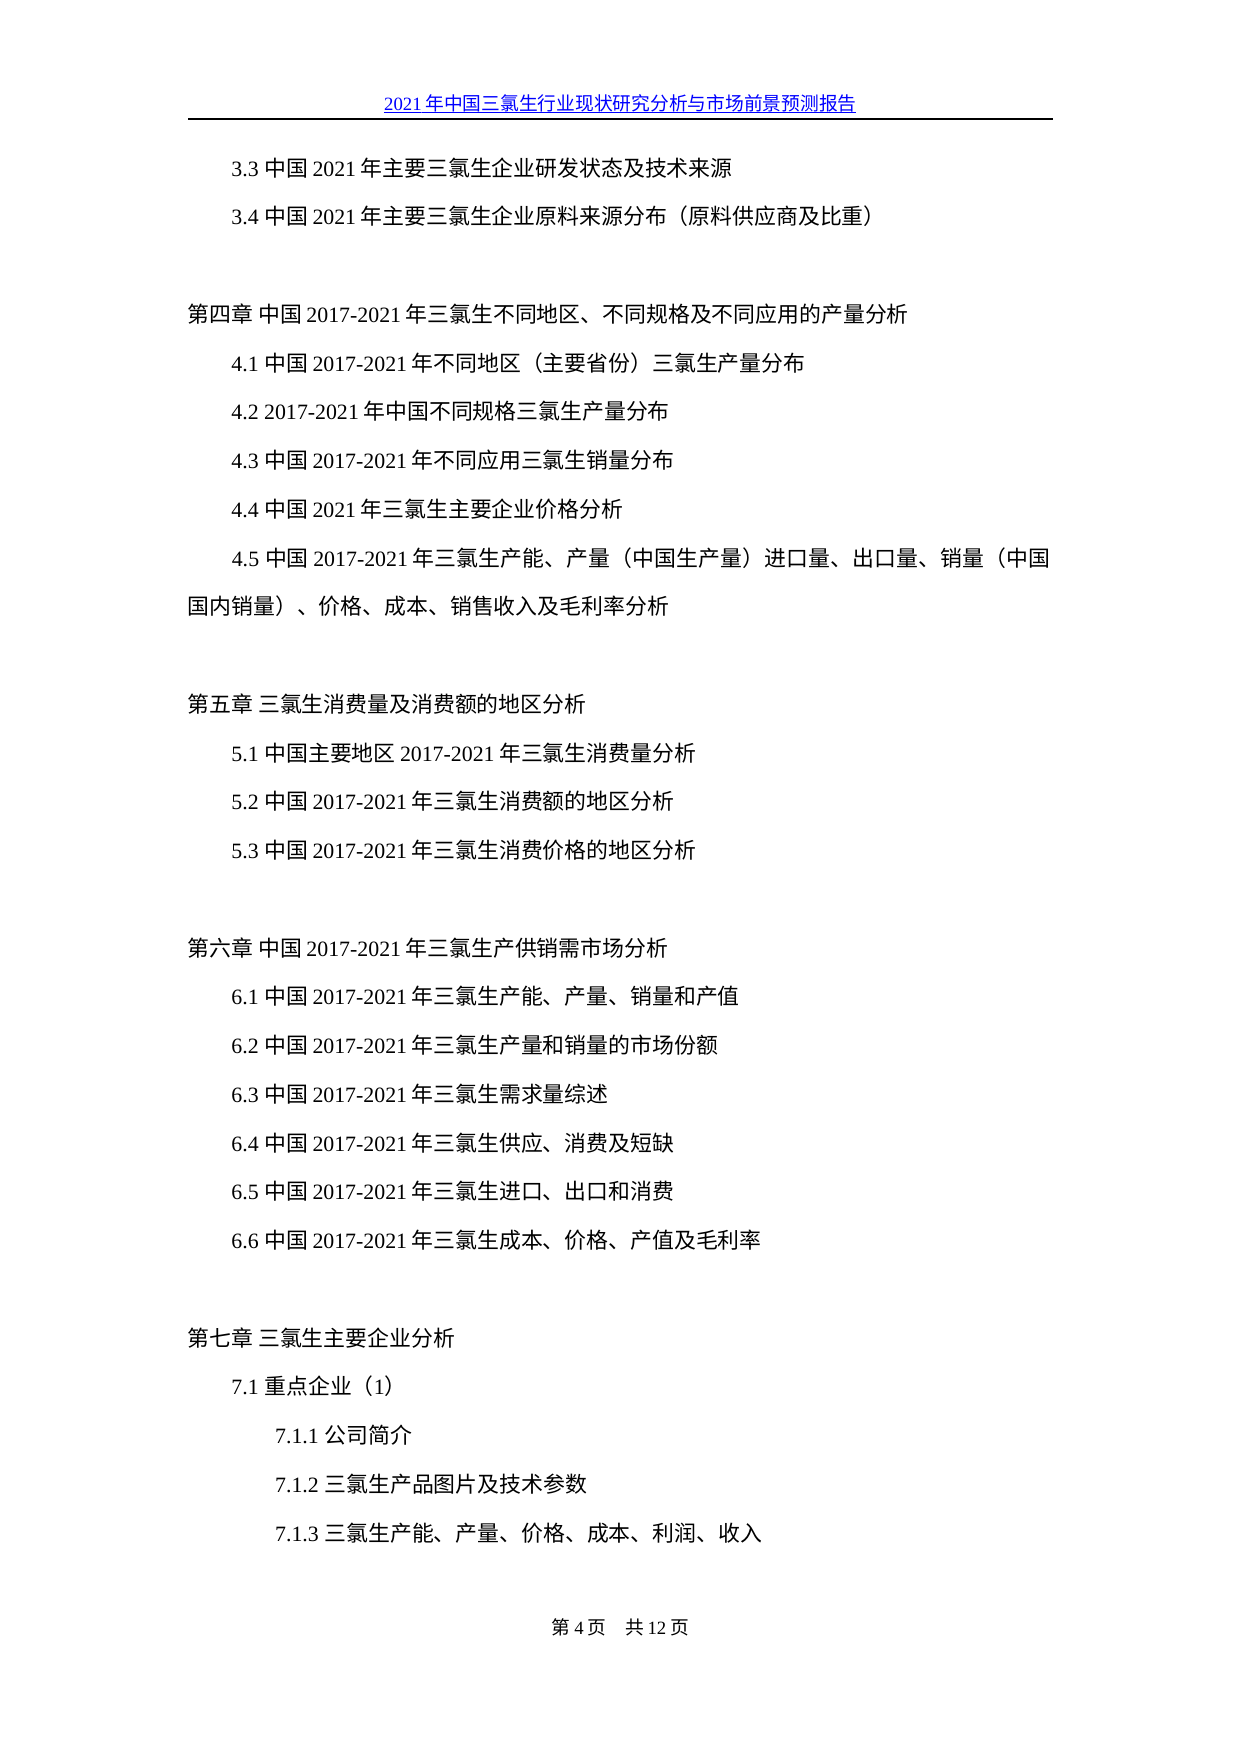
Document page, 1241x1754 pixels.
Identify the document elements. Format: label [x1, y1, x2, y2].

text [187, 150, 1053, 1548]
